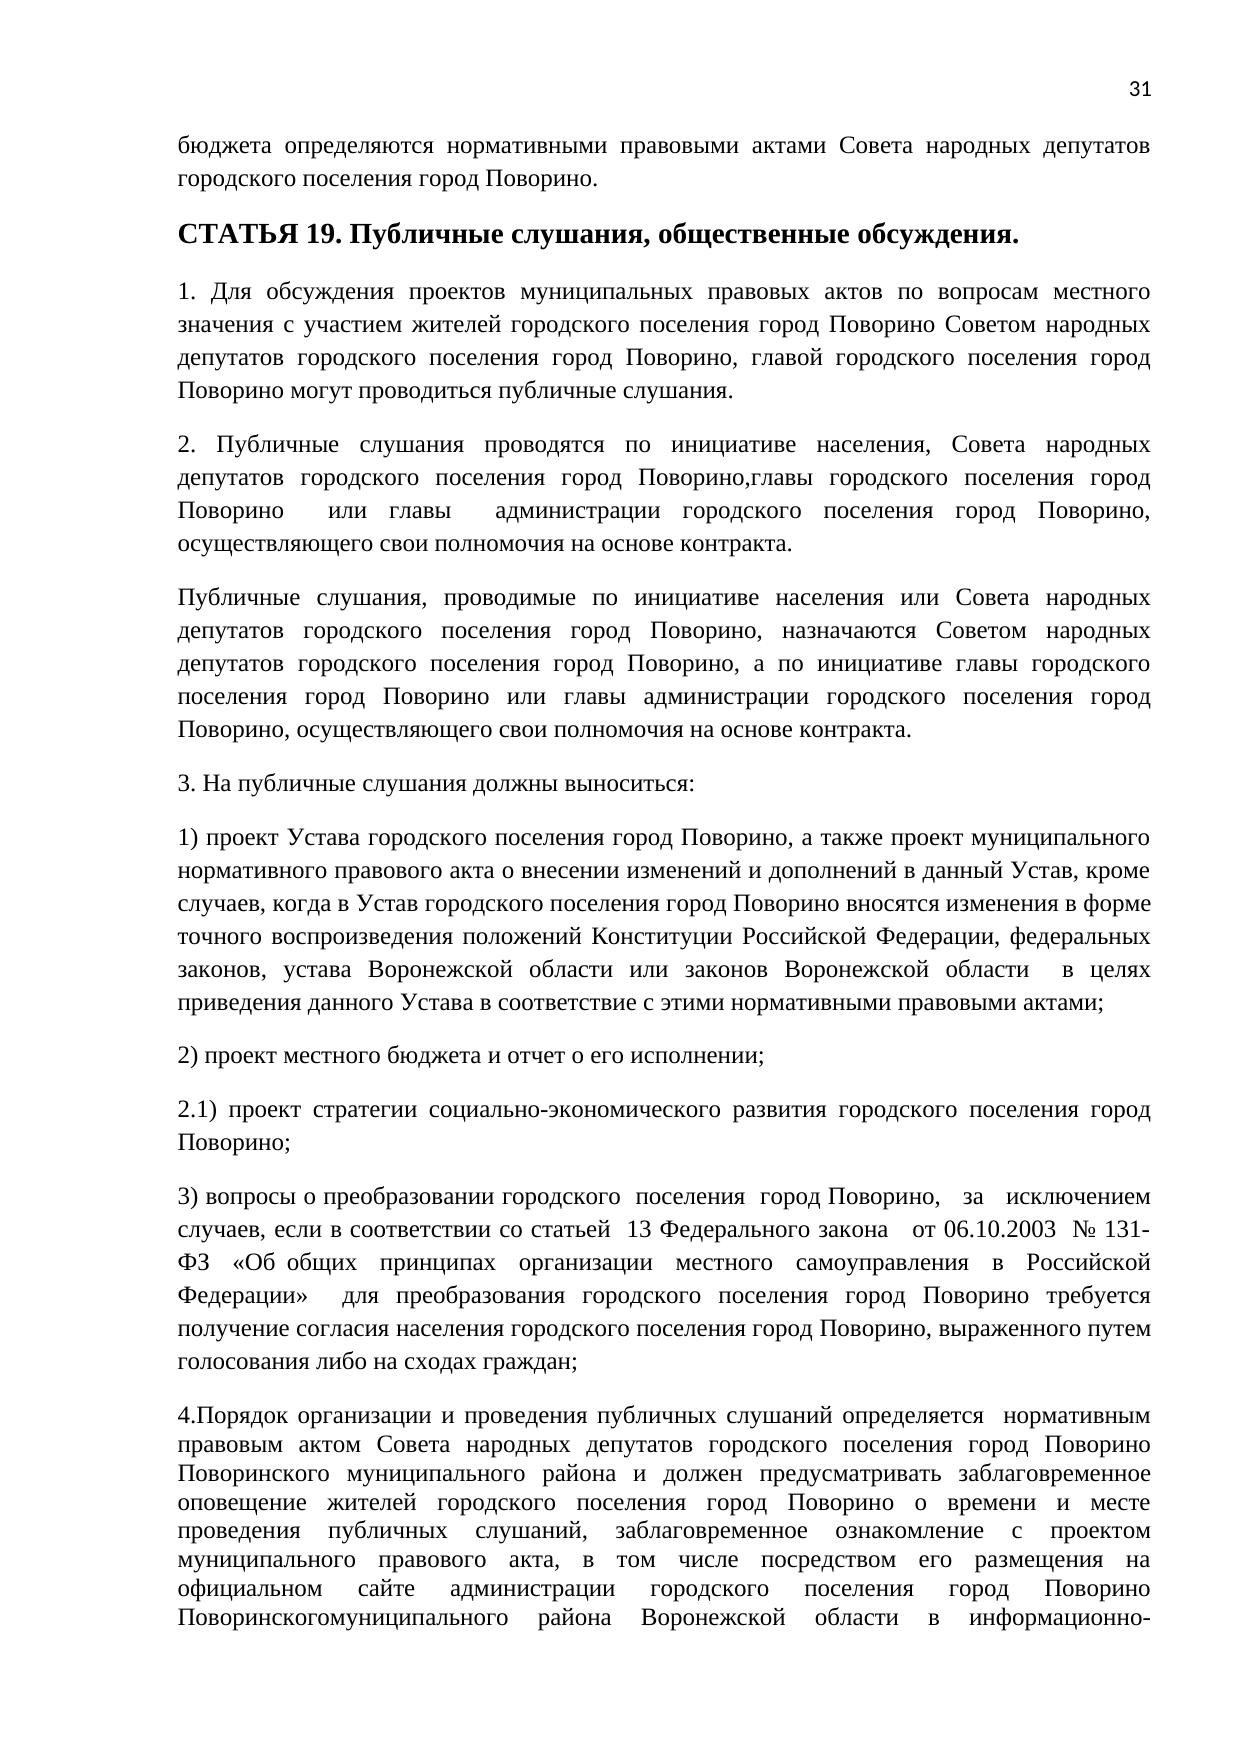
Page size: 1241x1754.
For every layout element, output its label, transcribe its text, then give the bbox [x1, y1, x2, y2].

text 2. Публичные слушания проводятся по инициативе населения, Совета народных депутатов городского поселения город Поворино,главы городского поселения город Поворино или главы администрации городского поселения город Поворино, осуществляющего свои полномочия на основе контракта. [177, 429, 1152, 557]
text 3) вопросы о преобразовании городского поселения город Поворино, за исключением случаев, если в соответствии со статьей 13 Федерального закона от 06.10.2003 № 131-ФЗ «Об общих принципах организации местного самоуправления в Российской Федерации» для преобразования городского поселения город Поворино требуется получение согласия населения городского поселения город Поворино, выраженного путем голосования либо на сходах граждан; [177, 1181, 1152, 1375]
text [177, 130, 1152, 192]
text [177, 1400, 1152, 1630]
text 1. Для обсуждения проектов муниципальных правовых актов по вопросам местного значения с участием жителей городского поселения город Поворино Советом народных депутатов городского поселения город Поворино, главой городского поселения город Поворино могут проводиться публичные слушания. [177, 276, 1152, 404]
text 2) проект местного бюджета и отчет о его исполнении; [177, 1041, 1152, 1069]
text 2.1) проект стратегии социально-экономического развития городского поселения город Поворино; [177, 1094, 1152, 1156]
text СТАТЬЯ 19. Публичные слушания, общественные обсуждения. [177, 217, 1152, 250]
text Публичные слушания, проводимые по инициативе населения или Совета народных депутатов городского поселения город Поворино, назначаются Советом народных депутатов городского поселения город Поворино, а по инициативе главы городского поселения город Поворино или главы администрации городского поселения город Поворино, осуществляющего свои полномочия на основе контракта. [177, 582, 1152, 743]
text 3. На публичные слушания должны выноситься: [177, 768, 1152, 797]
text 1) проект Устава городского поселения город Поворино, а также проект муниципального нормативного правового акта о внесении изменений и дополнений в данный Устав, кроме случаев, когда в Устав городского поселения город Поворино вносятся изменения в форме точного воспроизведения положений Конституции Российской Федерации, федеральных законов, устава Воронежской области или законов Воронежской области в целях приведения данного Устава в соответствие с этими нормативными правовыми актами; [177, 822, 1152, 1016]
